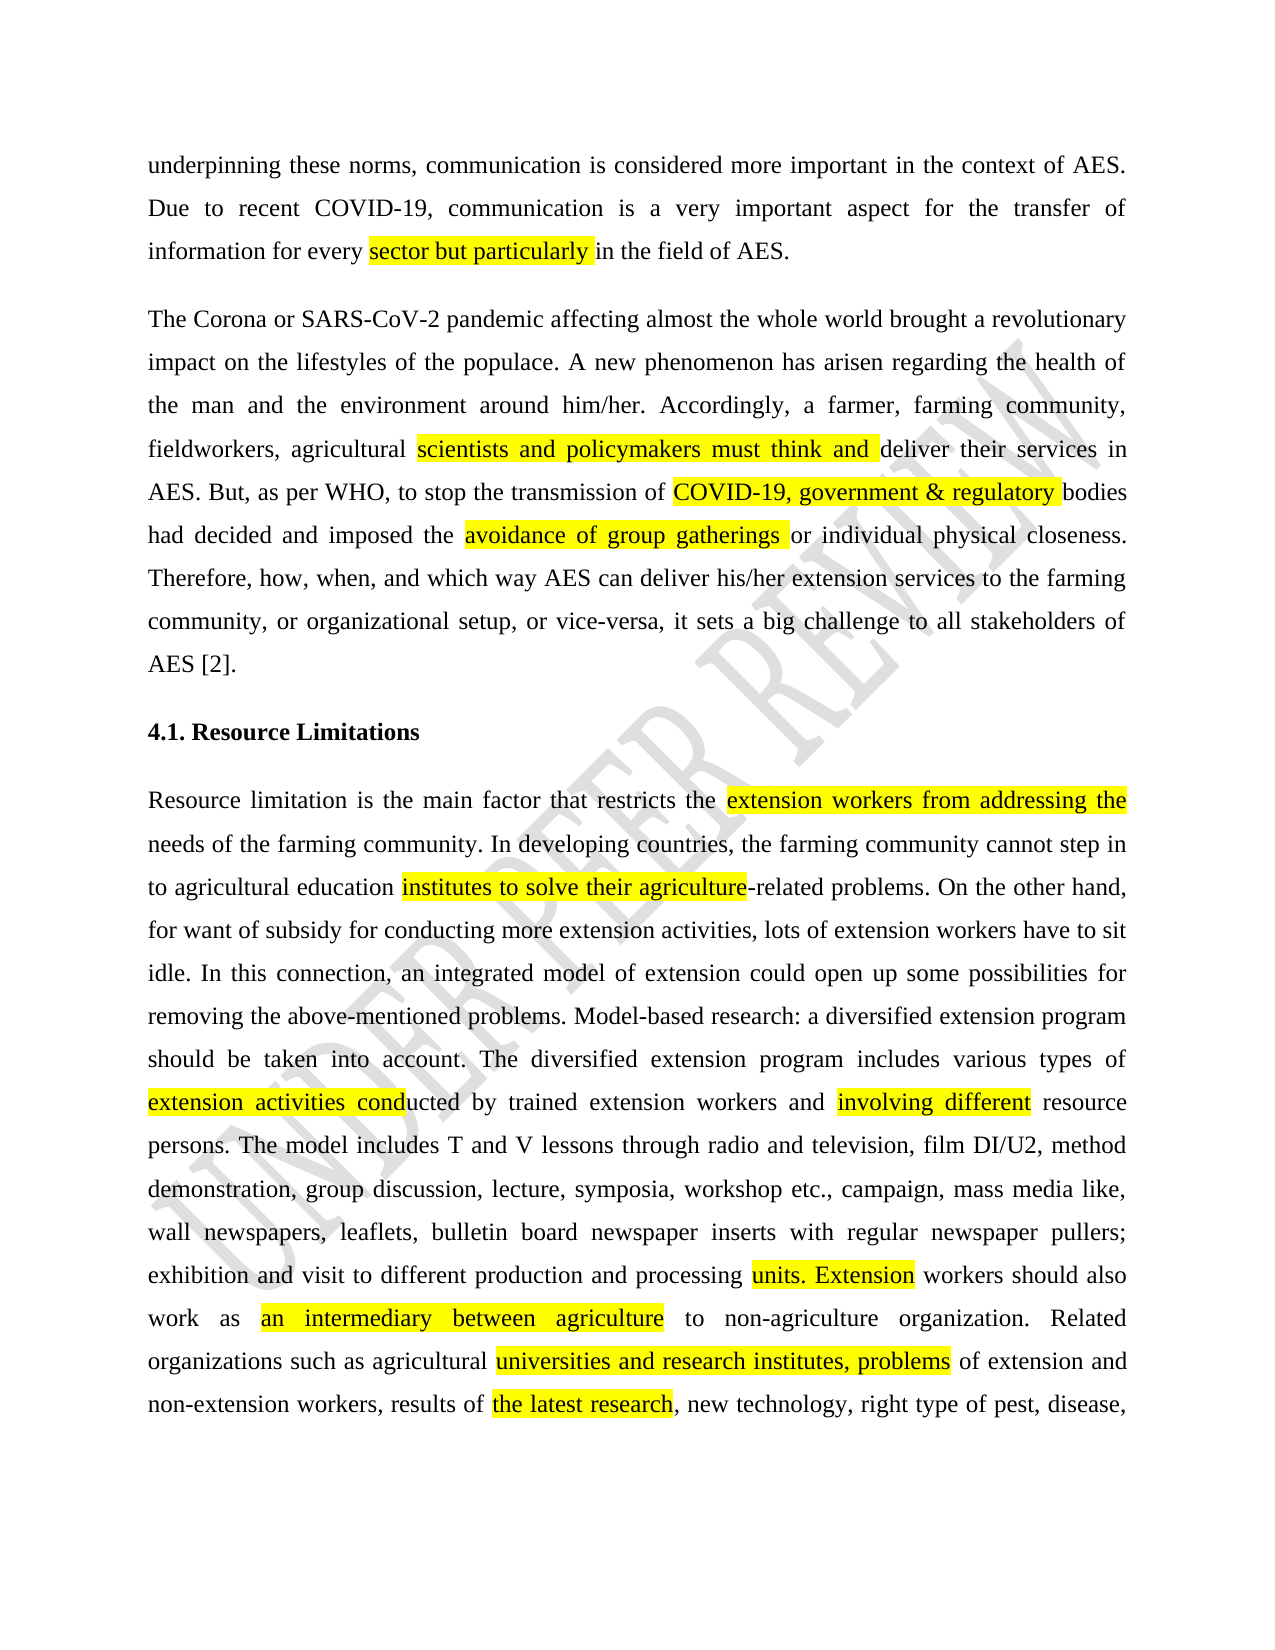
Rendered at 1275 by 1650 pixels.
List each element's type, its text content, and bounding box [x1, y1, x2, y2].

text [148, 150, 1127, 265]
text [148, 786, 1127, 1418]
text The Corona or SARS-CoV-2 pandemic affecting almost the whole world brought a revolutionary impact on the lifestyles of the populace. A new phenomenon has arisen regarding the health of the man and the environment around him/her. Accordingly, a farmer, farming community, fieldworkers, agricultural scientists and policymakers must think and deliver their services in AES. But, as per WHO, to stop the transmission of COVID-19, government & regulatory bodies had decided and imposed the avoidance of group gatherings or individual physical closeness. Therefore, how, when, and which way AES can deliver his/her extension services to the farming community, or organizational setup, or vice-versa, it sets a big challenge to all stakeholders of AES [2]. [148, 304, 1127, 678]
text 4.1. Resource Limitations [148, 717, 1127, 746]
